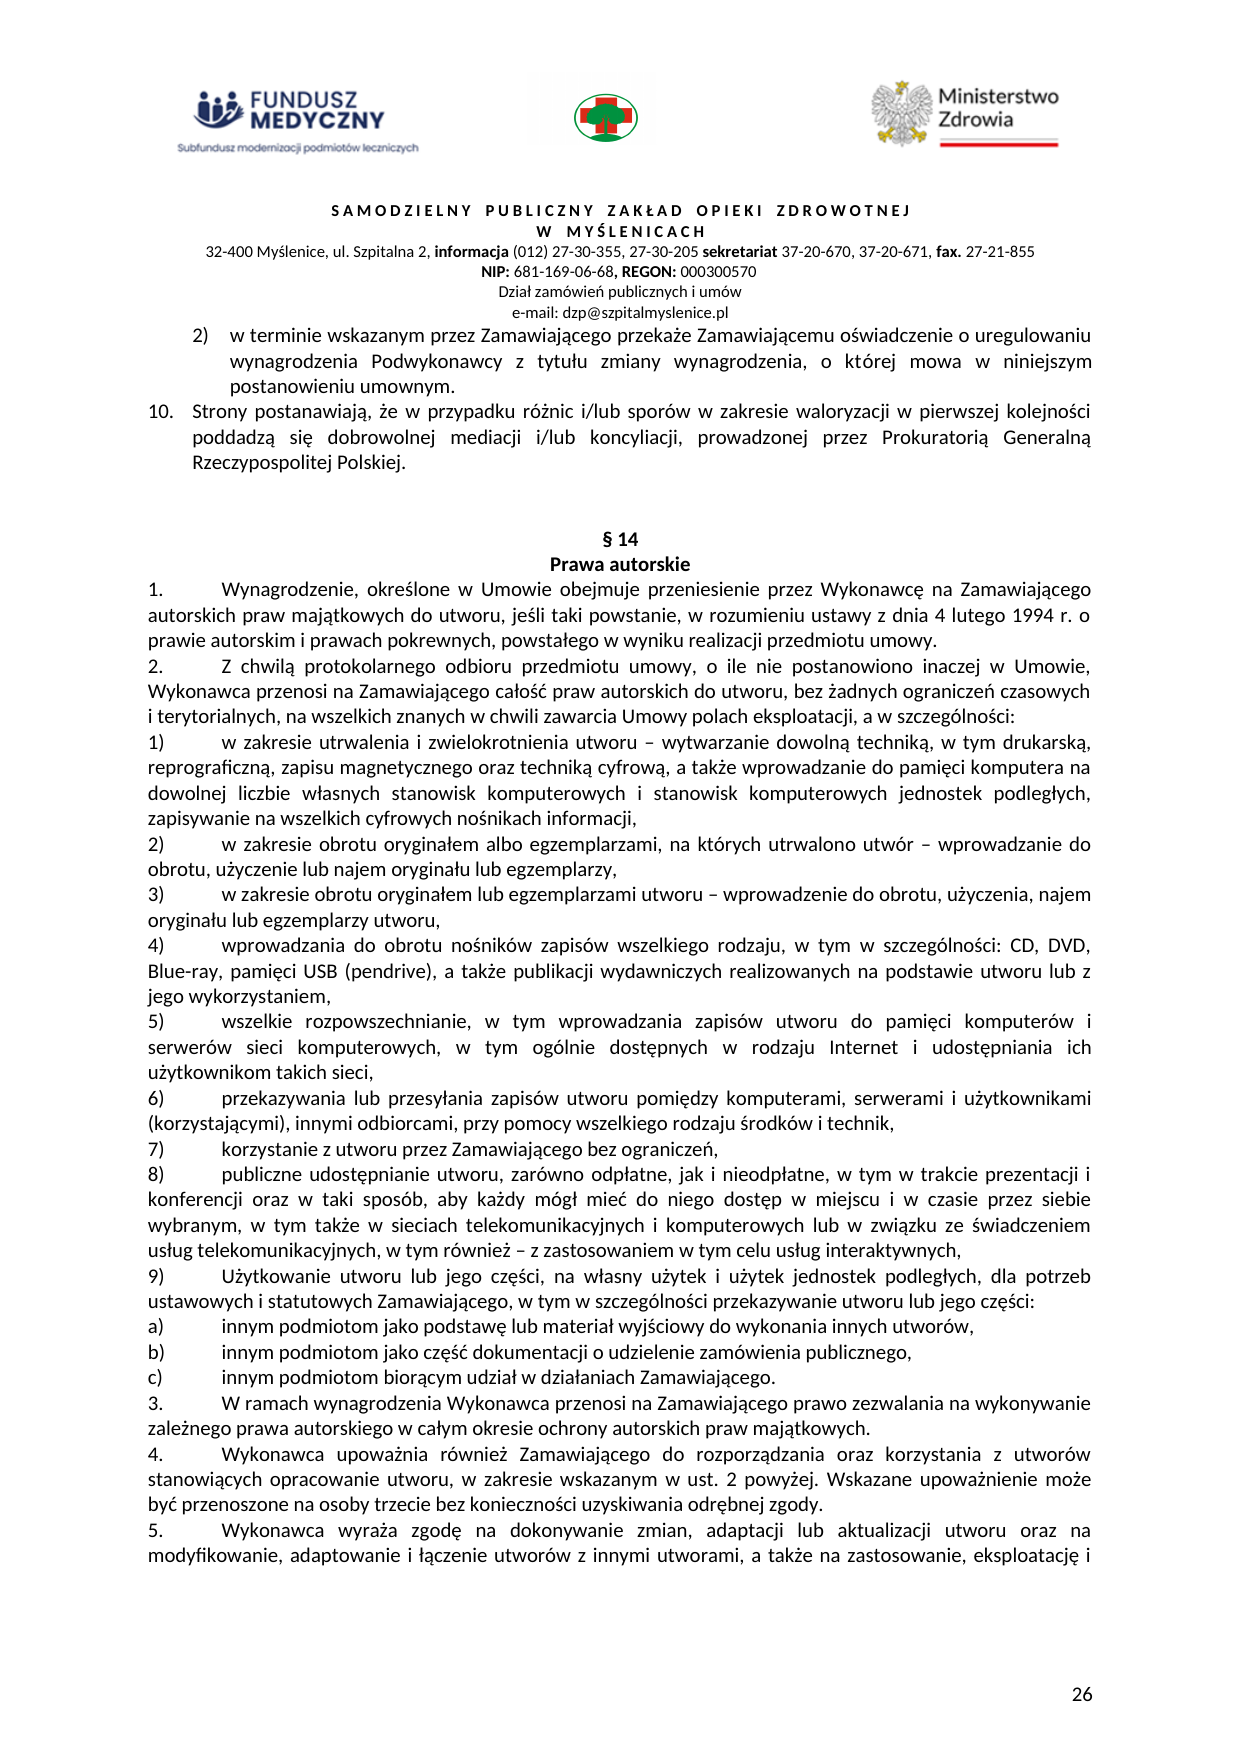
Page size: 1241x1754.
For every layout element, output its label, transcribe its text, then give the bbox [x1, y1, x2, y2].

text 4. Wykonawca upoważnia również Zamawiającego do rozporządzania oraz korzystania z utworów stanowiących opracowanie utworu, w zakresie wskazanym w ust. 2 powyżej. Wskazane upoważnienie może być przenoszone na osoby trzecie bez konieczności uzyskiwania odrębnej zgody. [148, 1441, 1093, 1517]
text 1. Wynagrodzenie, określone w Umowie obejmuje przeniesienie przez Wykonawcę na Zamawiającego autorskich praw majątkowych do utworu, jeśli taki powstanie, w rozumieniu ustawy z dnia 4 lutego 1994 r. o prawie autorskim i prawach pokrewnych, powstałego w wyniku realizacji przedmiotu umowy. [148, 577, 1093, 653]
text c) innym podmiotom biorącym udział w działaniach Zamawiającego. [148, 1364, 1093, 1390]
text 8) publiczne udostępnianie utworu, zarówno odpłatne, jak i nieodpłatne, w tym w trakcie prezentacji i konferencji oraz w taki sposób, aby każdy mógł mieć do niego dostęp w miejscu i w czasie przez siebie wybranym, w tym także w sieciach telekomunikacyjnych i komputerowych lub w związku ze świadczeniem usług telekomunikacyjnych, w tym również – z zastosowaniem w tym celu usług interaktywnych, [148, 1161, 1093, 1263]
text 7) korzystanie z utworu przez Zamawiającego bez ograniczeń, [148, 1136, 1093, 1161]
picture [159, 72, 1082, 171]
list Strony postanawiają, że w przypadku różnic i/lub sporów w zakresie waloryzacji w pierwszej kolejności poddadzą się dobrowolnej mediacji i/lub koncyliacji, prowadzonej przez Prokuratorią Generalną Rzeczypospolitej Polskiej. [148, 399, 1093, 475]
text 9) Użytkowanie utworu lub jego części, na własny użytek i użytek jednostek podległych, dla potrzeb ustawowych i statutowych Zamawiającego, w tym w szczególności przekazywanie utworu lub jego części: [148, 1263, 1093, 1314]
text § 14 [148, 526, 1093, 551]
text 5) wszelkie rozpowszechnianie, w tym wprowadzania zapisów utworu do pamięci komputerów i serwerów sieci komputerowych, w tym ogólnie dostępnych w rodzaju Internet i udostępniania ich użytkownikom takich sieci, [148, 1009, 1093, 1085]
text 2) w zakresie obrotu oryginałem albo egzemplarzami, na których utrwalono utwór – wprowadzanie do obrotu, użyczenie lub najem oryginału lub egzemplarzy, [148, 831, 1093, 882]
text a) innym podmiotom jako podstawę lub materiał wyjściowy do wykonania innych utworów, [148, 1314, 1093, 1339]
text 3) w zakresie obrotu oryginałem lub egzemplarzami utworu – wprowadzenie do obrotu, użyczenia, najem oryginału lub egzemplarzy utworu, [148, 882, 1093, 932]
text 4) wprowadzania do obrotu nośników zapisów wszelkiego rodzaju, w tym w szczególności: CD, DVD, Blue-ray, pamięci USB (pendrive), a także publikacji wydawniczych realizowanych na podstawie utworu lub z jego wykorzystaniem, [148, 932, 1093, 1009]
list w terminie wskazanym przez Zamawiającego przekaże Zamawiającemu oświadczenie o uregulowaniu wynagrodzenia Podwykonawcy z tytułu zmiany wynagrodzenia, o której mowa w niniejszym postanowieniu umownym. [192, 322, 1093, 399]
text b) innym podmiotom jako część dokumentacji o udzielenie zamówienia publicznego, [148, 1339, 1093, 1364]
text 2. Z chwilą protokolarnego odbioru przedmiotu umowy, o ile nie postanowiono inaczej w Umowie, Wykonawca przenosi na Zamawiającego całość praw autorskich do utworu, bez żadnych ograniczeń czasowych i terytorialnych, na wszelkich znanych w chwili zawarcia Umowy polach eksploatacji, a w szczególności: [148, 653, 1093, 729]
text Prawa autorskie [148, 551, 1093, 577]
text 3. W ramach wynagrodzenia Wykonawca przenosi na Zamawiającego prawo zezwalania na wykonywanie zależnego prawa autorskiego w całym okresie ochrony autorskich praw majątkowych. [148, 1390, 1093, 1441]
text 1) w zakresie utrwalenia i zwielokrotnienia utworu – wytwarzanie dowolną techniką, w tym drukarską, reprograficzną, zapisu magnetycznego oraz techniką cyfrową, a także wprowadzanie do pamięci komputera na dowolnej liczbie własnych stanowisk komputerowych i stanowisk komputerowych jednostek podległych, zapisywanie na wszelkich cyfrowych nośnikach informacji, [148, 729, 1093, 831]
text 6) przekazywania lub przesyłania zapisów utworu pomiędzy komputerami, serwerami i użytkownikami (korzystającymi), innymi odbiorcami, przy pomocy wszelkiego rodzaju środków i technik, [148, 1085, 1093, 1136]
